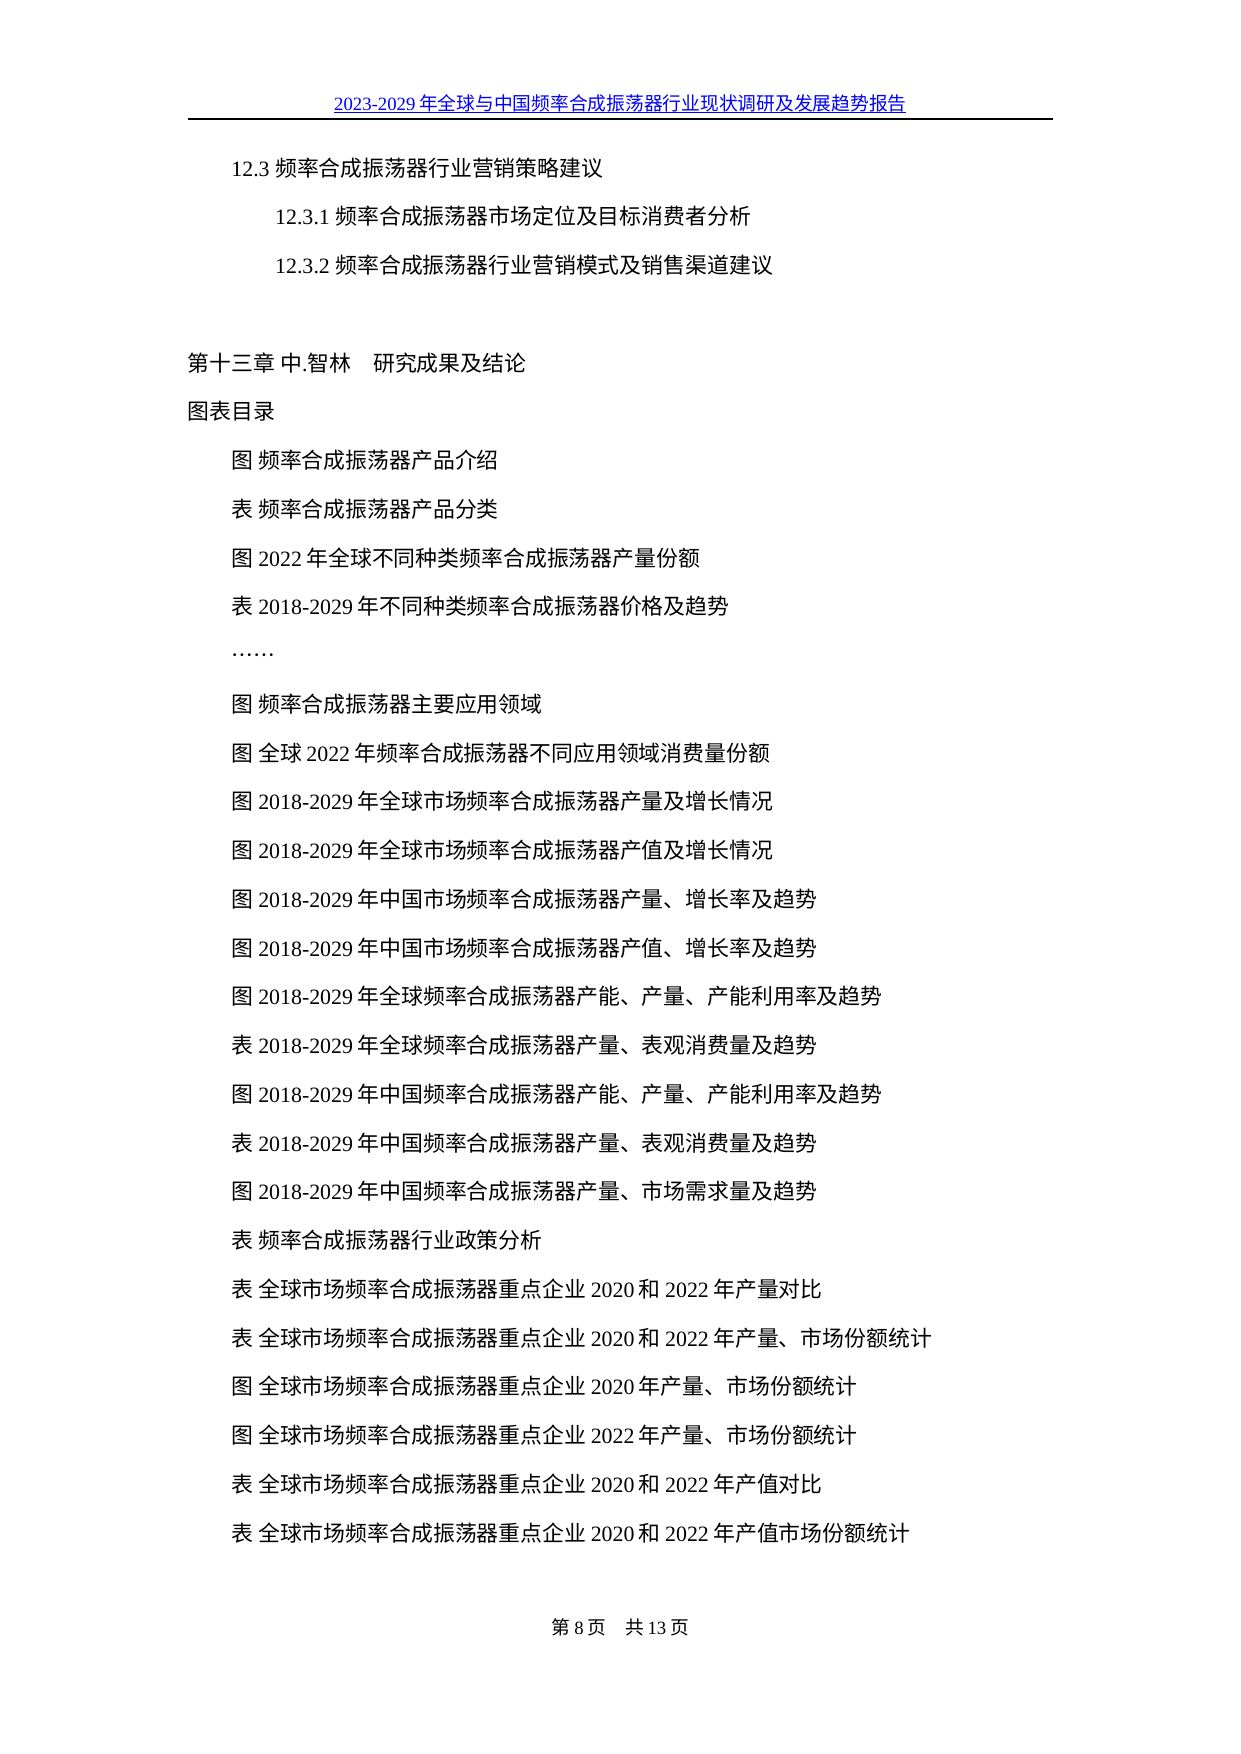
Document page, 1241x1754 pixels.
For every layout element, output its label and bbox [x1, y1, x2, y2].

text [187, 150, 1053, 1548]
